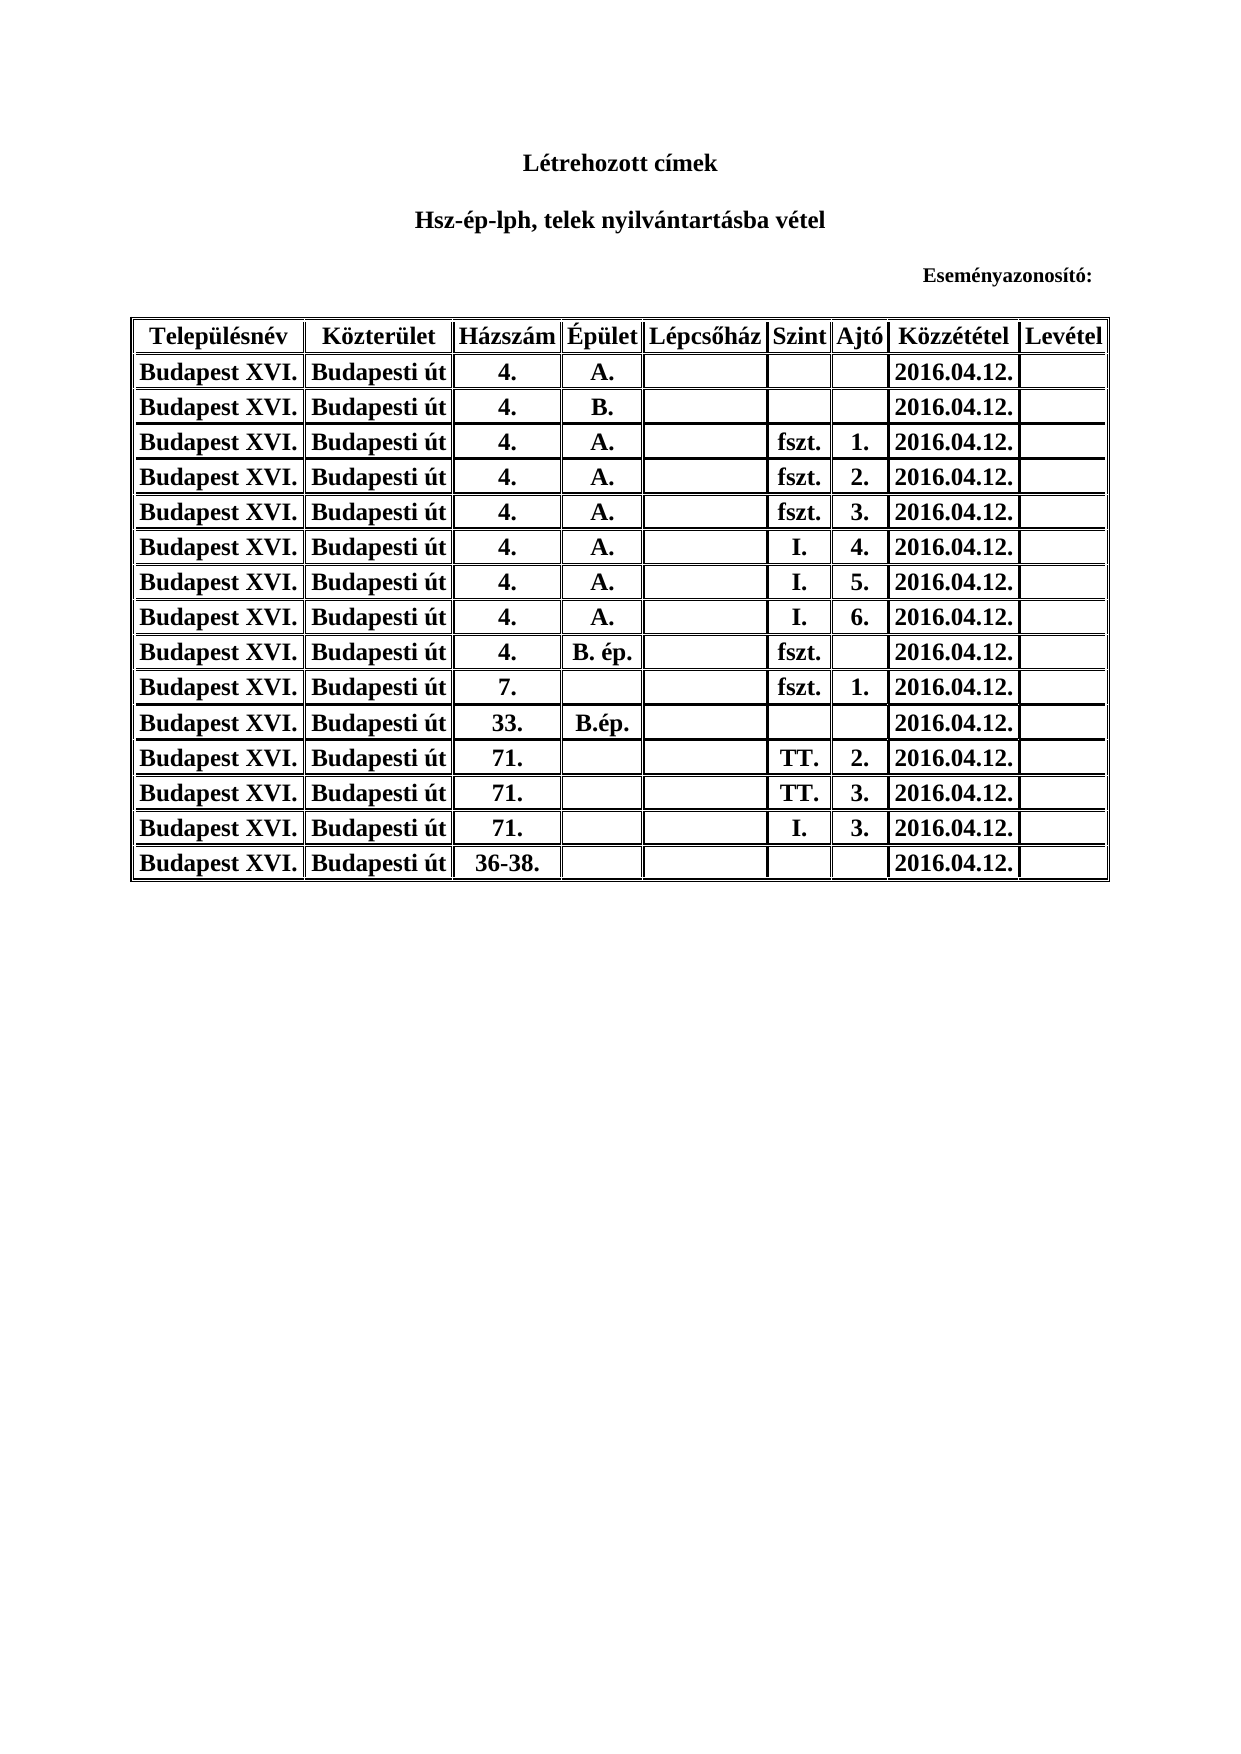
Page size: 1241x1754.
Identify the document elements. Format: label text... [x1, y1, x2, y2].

table_cell [645, 496, 766, 527]
table_cell Budapesti út [306, 531, 451, 562]
table_cell [1019, 352, 1108, 387]
table_header Épület [561, 318, 643, 352]
table_cell [1021, 457, 1107, 492]
table_cell 2016.04.12. [890, 601, 1018, 633]
table_cell Budapest XVI. [134, 457, 303, 492]
table_cell A. [563, 496, 641, 527]
table_cell [563, 671, 641, 703]
table_cell 4. [455, 531, 560, 562]
table_cell 5. [833, 566, 887, 597]
table_cell 2016.04.12. [890, 777, 1018, 808]
table_cell Budapesti út [306, 355, 451, 387]
table_cell [645, 741, 766, 773]
table_cell [1019, 387, 1108, 422]
table_cell [645, 777, 766, 808]
table_cell 2016.04.12. [890, 706, 1018, 738]
table_cell [1021, 527, 1107, 562]
table_cell B. ép. [563, 636, 641, 668]
table_cell Budapesti út [306, 566, 451, 597]
table_cell Budapest XVI. [132, 352, 304, 387]
table_cell 2016.04.12. [890, 531, 1018, 562]
table_cell [833, 706, 887, 738]
table_cell I. [769, 601, 830, 633]
table_cell 6. [833, 601, 887, 633]
table_cell 3. [833, 777, 887, 808]
text Hsz-ép-lph, telek nyilvántartásba vétel [148, 206, 1093, 234]
table_cell 4. [455, 496, 560, 527]
table_cell fszt. [769, 671, 830, 703]
table_cell [645, 706, 766, 738]
table_cell [1021, 563, 1107, 597]
table_cell [1021, 703, 1108, 738]
table_cell [833, 355, 887, 387]
table_cell Budapest XVI. [134, 598, 303, 633]
table_cell B.ép. [563, 706, 641, 738]
table_cell A. [563, 355, 641, 387]
table_cell 2016.04.12. [890, 636, 1018, 668]
table_cell Budapest XVI. [132, 668, 304, 703]
table_cell A. [563, 601, 641, 633]
table_cell A. [563, 531, 641, 562]
table_cell Budapest XVI. [132, 633, 304, 668]
table_cell A. [563, 460, 641, 492]
table_cell Budapesti út [306, 777, 451, 808]
table_cell Budapesti út [306, 741, 451, 773]
table_header Szint [767, 320, 831, 352]
table_cell Budapest XVI. [134, 422, 303, 457]
table_cell Budapesti út [306, 601, 451, 633]
table_cell B. [563, 390, 641, 422]
table_cell [833, 390, 887, 422]
table_cell 2016.04.12. [890, 741, 1018, 773]
table_header Közzététel [888, 318, 1019, 352]
table_cell 2016.04.12. [890, 566, 1018, 597]
table_cell 4. [455, 636, 560, 668]
table_cell 36-38. [453, 847, 561, 878]
table_cell I. [769, 531, 830, 562]
table_cell [1021, 422, 1107, 457]
table_cell fszt. [769, 460, 830, 492]
table_cell 2016.04.12. [890, 355, 1018, 387]
table_cell A. [563, 425, 641, 457]
table_cell [1019, 633, 1108, 668]
table_header Levétel [1019, 320, 1107, 352]
table_cell fszt. [769, 425, 830, 457]
table_header Ajtó [831, 318, 888, 352]
table_cell 4. [455, 460, 560, 492]
table_cell fszt. [769, 496, 830, 527]
table_header Közterület [305, 318, 453, 352]
table_cell [767, 847, 831, 878]
table_cell [769, 706, 830, 738]
table_cell 4. [455, 566, 560, 597]
table_cell 3. [833, 812, 887, 843]
table_cell [645, 355, 766, 387]
table_cell [1021, 808, 1107, 843]
table_cell [831, 847, 888, 878]
table_cell Budapesti út [306, 425, 451, 457]
table_cell [645, 566, 766, 597]
text Létrehozott címek [148, 148, 1093, 176]
table_cell 1. [833, 425, 887, 457]
table_cell 3. [833, 496, 887, 527]
table_cell [1021, 773, 1107, 808]
table_cell [645, 671, 766, 703]
table_cell 2016.04.12. [888, 847, 1019, 878]
table_cell 4. [455, 601, 560, 633]
table_cell [1019, 668, 1108, 703]
table_cell [769, 390, 830, 422]
table_cell 2016.04.12. [890, 496, 1018, 527]
table_cell 2016.04.12. [890, 425, 1018, 457]
table_cell I. [769, 566, 830, 597]
table_cell [561, 843, 643, 878]
table_cell [1021, 738, 1108, 773]
table_cell 1. [833, 671, 887, 703]
table_header Házszám [453, 320, 561, 352]
table_cell 2. [833, 460, 887, 492]
table_cell Budapest XVI. [132, 703, 303, 738]
table_cell A. [563, 566, 641, 597]
table_cell [1021, 598, 1107, 633]
table_cell 2. [833, 741, 887, 773]
table_cell 2016.04.12. [890, 812, 1018, 843]
table_cell [645, 531, 766, 562]
table_cell Budapest XVI. [134, 492, 303, 527]
table_cell TT. [769, 741, 830, 773]
table_cell Budapesti út [306, 706, 451, 738]
table_cell Budapest XVI. [134, 527, 303, 562]
table_cell [769, 355, 830, 387]
table_cell 71. [455, 777, 560, 808]
text Eseményazonosító: [148, 263, 1093, 287]
table_cell [563, 777, 641, 808]
table_cell [1019, 843, 1107, 878]
table_cell Budapest XVI. [134, 773, 303, 808]
table_cell I. [769, 812, 830, 843]
table_cell [563, 741, 641, 773]
table_cell [645, 601, 766, 633]
table_cell [563, 812, 641, 843]
table_cell 4. [455, 390, 560, 422]
table_cell Budapesti út [306, 636, 451, 668]
table_cell [643, 847, 767, 878]
table_cell Budapesti út [305, 843, 453, 878]
table_cell 4. [833, 531, 887, 562]
table_cell 7. [455, 671, 560, 703]
table_cell 4. [455, 355, 560, 387]
table_cell TT. [769, 777, 830, 808]
table_cell [645, 636, 766, 668]
table_cell Budapest XVI. [134, 808, 303, 843]
table_cell [833, 636, 887, 668]
table_cell Budapest XVI. [134, 563, 303, 597]
table_cell [645, 390, 766, 422]
table_cell Budapesti út [306, 460, 451, 492]
table_cell 2016.04.12. [890, 460, 1018, 492]
table_cell 71. [455, 812, 560, 843]
table_cell fszt. [769, 636, 830, 668]
table_cell 71. [455, 741, 560, 773]
table_cell Budapesti út [306, 671, 451, 703]
table_cell [645, 425, 766, 457]
table_cell Budapesti út [306, 390, 451, 422]
table_cell Budapesti út [306, 812, 451, 843]
table_cell Budapesti út [306, 496, 451, 527]
table_cell [1021, 492, 1107, 527]
table_cell [645, 460, 766, 492]
table_cell [645, 812, 766, 843]
table_cell Budapest XVI. [134, 843, 304, 878]
table_cell Budapest XVI. [132, 738, 303, 773]
table_cell 4. [455, 425, 560, 457]
table_cell 33. [455, 706, 560, 738]
table_cell 2016.04.12. [890, 390, 1018, 422]
table_cell 2016.04.12. [890, 671, 1018, 703]
table_header Lépcsőház [643, 320, 767, 352]
table_header Településnév [134, 320, 304, 352]
table_cell Budapest XVI. [132, 387, 304, 422]
